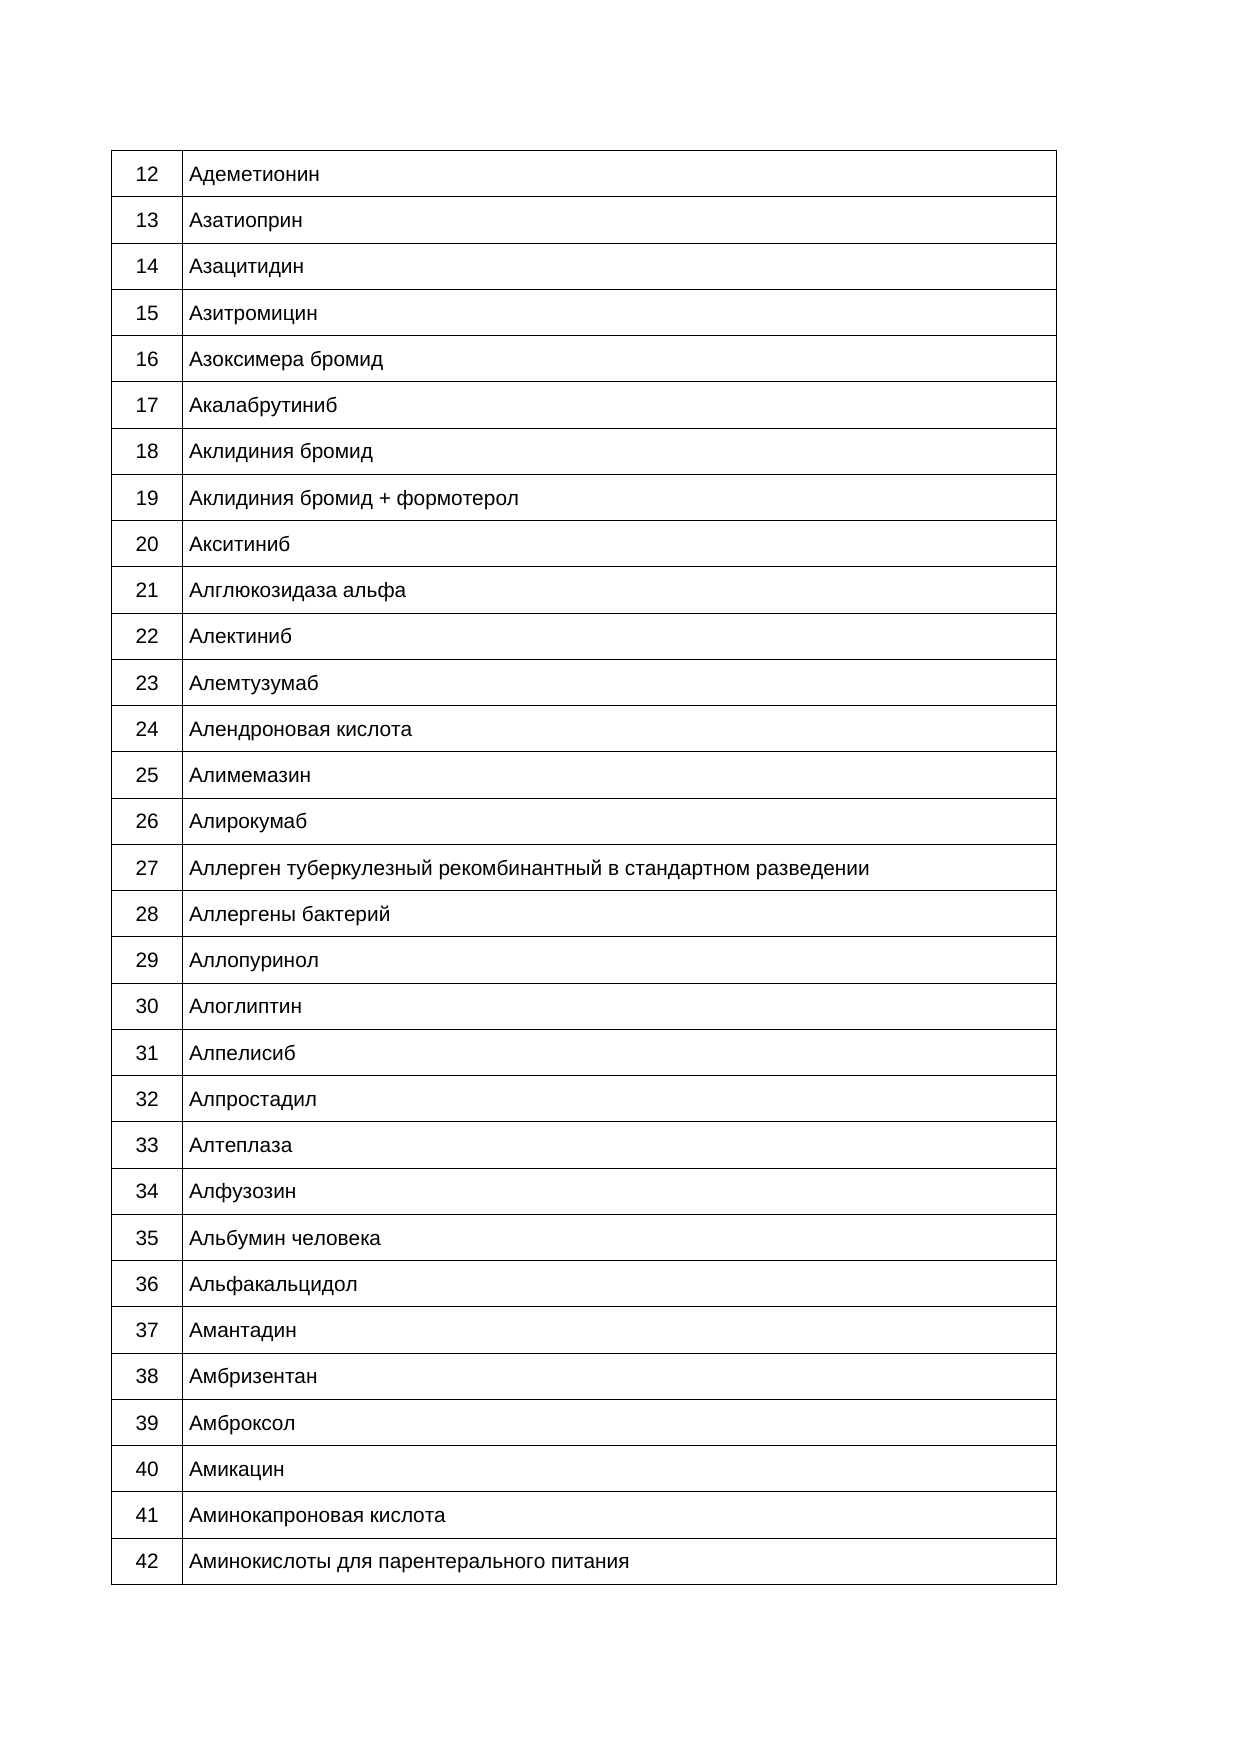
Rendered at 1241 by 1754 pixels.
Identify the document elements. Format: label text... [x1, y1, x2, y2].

table_cell Амикацин [183, 1446, 1056, 1491]
table_cell Аклидиния бромид + формотерол [183, 475, 1056, 520]
table_cell Амантадин [183, 1307, 1056, 1352]
table_cell Алимемазин [183, 752, 1056, 797]
table_cell 32 [112, 1076, 182, 1121]
table_cell 19 [112, 475, 182, 520]
table_cell 22 [112, 614, 182, 659]
table_cell 18 [112, 429, 182, 474]
table_cell Альфакальцидол [183, 1261, 1056, 1306]
table_cell 40 [112, 1446, 182, 1491]
table_cell 38 [112, 1354, 182, 1399]
table_cell 20 [112, 521, 182, 566]
table_cell Аллерген туберкулезный рекомбинантный в стандартном разведении [183, 845, 1056, 890]
table_cell Аллопуринол [183, 937, 1056, 982]
table_cell 25 [112, 752, 182, 797]
table_cell Альбумин человека [183, 1215, 1056, 1260]
table_cell 42 [112, 1539, 182, 1584]
table_cell 39 [112, 1400, 182, 1445]
table_cell Аминокислоты для парентерального питания [183, 1539, 1056, 1584]
table_cell 12 [112, 151, 182, 196]
table_cell Алендроновая кислота [183, 706, 1056, 751]
table_cell Алтеплаза [183, 1122, 1056, 1167]
table_cell Алоглиптин [183, 984, 1056, 1029]
table_cell 29 [112, 937, 182, 982]
table_cell 26 [112, 799, 182, 844]
table_cell Акалабрутиниб [183, 382, 1056, 427]
table_cell 21 [112, 567, 182, 612]
table_cell 28 [112, 891, 182, 936]
table_cell 30 [112, 984, 182, 1029]
table_cell 23 [112, 660, 182, 705]
table_cell Адеметионин [183, 151, 1056, 196]
table_cell 27 [112, 845, 182, 890]
table_cell 33 [112, 1122, 182, 1167]
table_cell 24 [112, 706, 182, 751]
table_cell Аминокапроновая кислота [183, 1492, 1056, 1537]
table_cell Азацитидин [183, 244, 1056, 289]
table_cell Азоксимера бромид [183, 336, 1056, 381]
table_cell 35 [112, 1215, 182, 1260]
table_cell Акситиниб [183, 521, 1056, 566]
table_cell Азатиоприн [183, 197, 1056, 242]
table_cell 16 [112, 336, 182, 381]
table_cell 34 [112, 1169, 182, 1214]
table_cell 37 [112, 1307, 182, 1352]
table_cell Алирокумаб [183, 799, 1056, 844]
table_cell 36 [112, 1261, 182, 1306]
table_cell 14 [112, 244, 182, 289]
table_cell 31 [112, 1030, 182, 1075]
table_cell 41 [112, 1492, 182, 1537]
table_cell Амброксол [183, 1400, 1056, 1445]
table_cell Алглюкозидаза альфа [183, 567, 1056, 612]
table_cell Аллергены бактерий [183, 891, 1056, 936]
table_cell Алпелисиб [183, 1030, 1056, 1075]
table_cell Амбризентан [183, 1354, 1056, 1399]
table_cell Алфузозин [183, 1169, 1056, 1214]
table_cell Аклидиния бромид [183, 429, 1056, 474]
table_cell 15 [112, 290, 182, 335]
table_cell Алпростадил [183, 1076, 1056, 1121]
table_cell 17 [112, 382, 182, 427]
table_cell Азитромицин [183, 290, 1056, 335]
table_cell Алектиниб [183, 614, 1056, 659]
table_cell 13 [112, 197, 182, 242]
table_cell Алемтузумаб [183, 660, 1056, 705]
